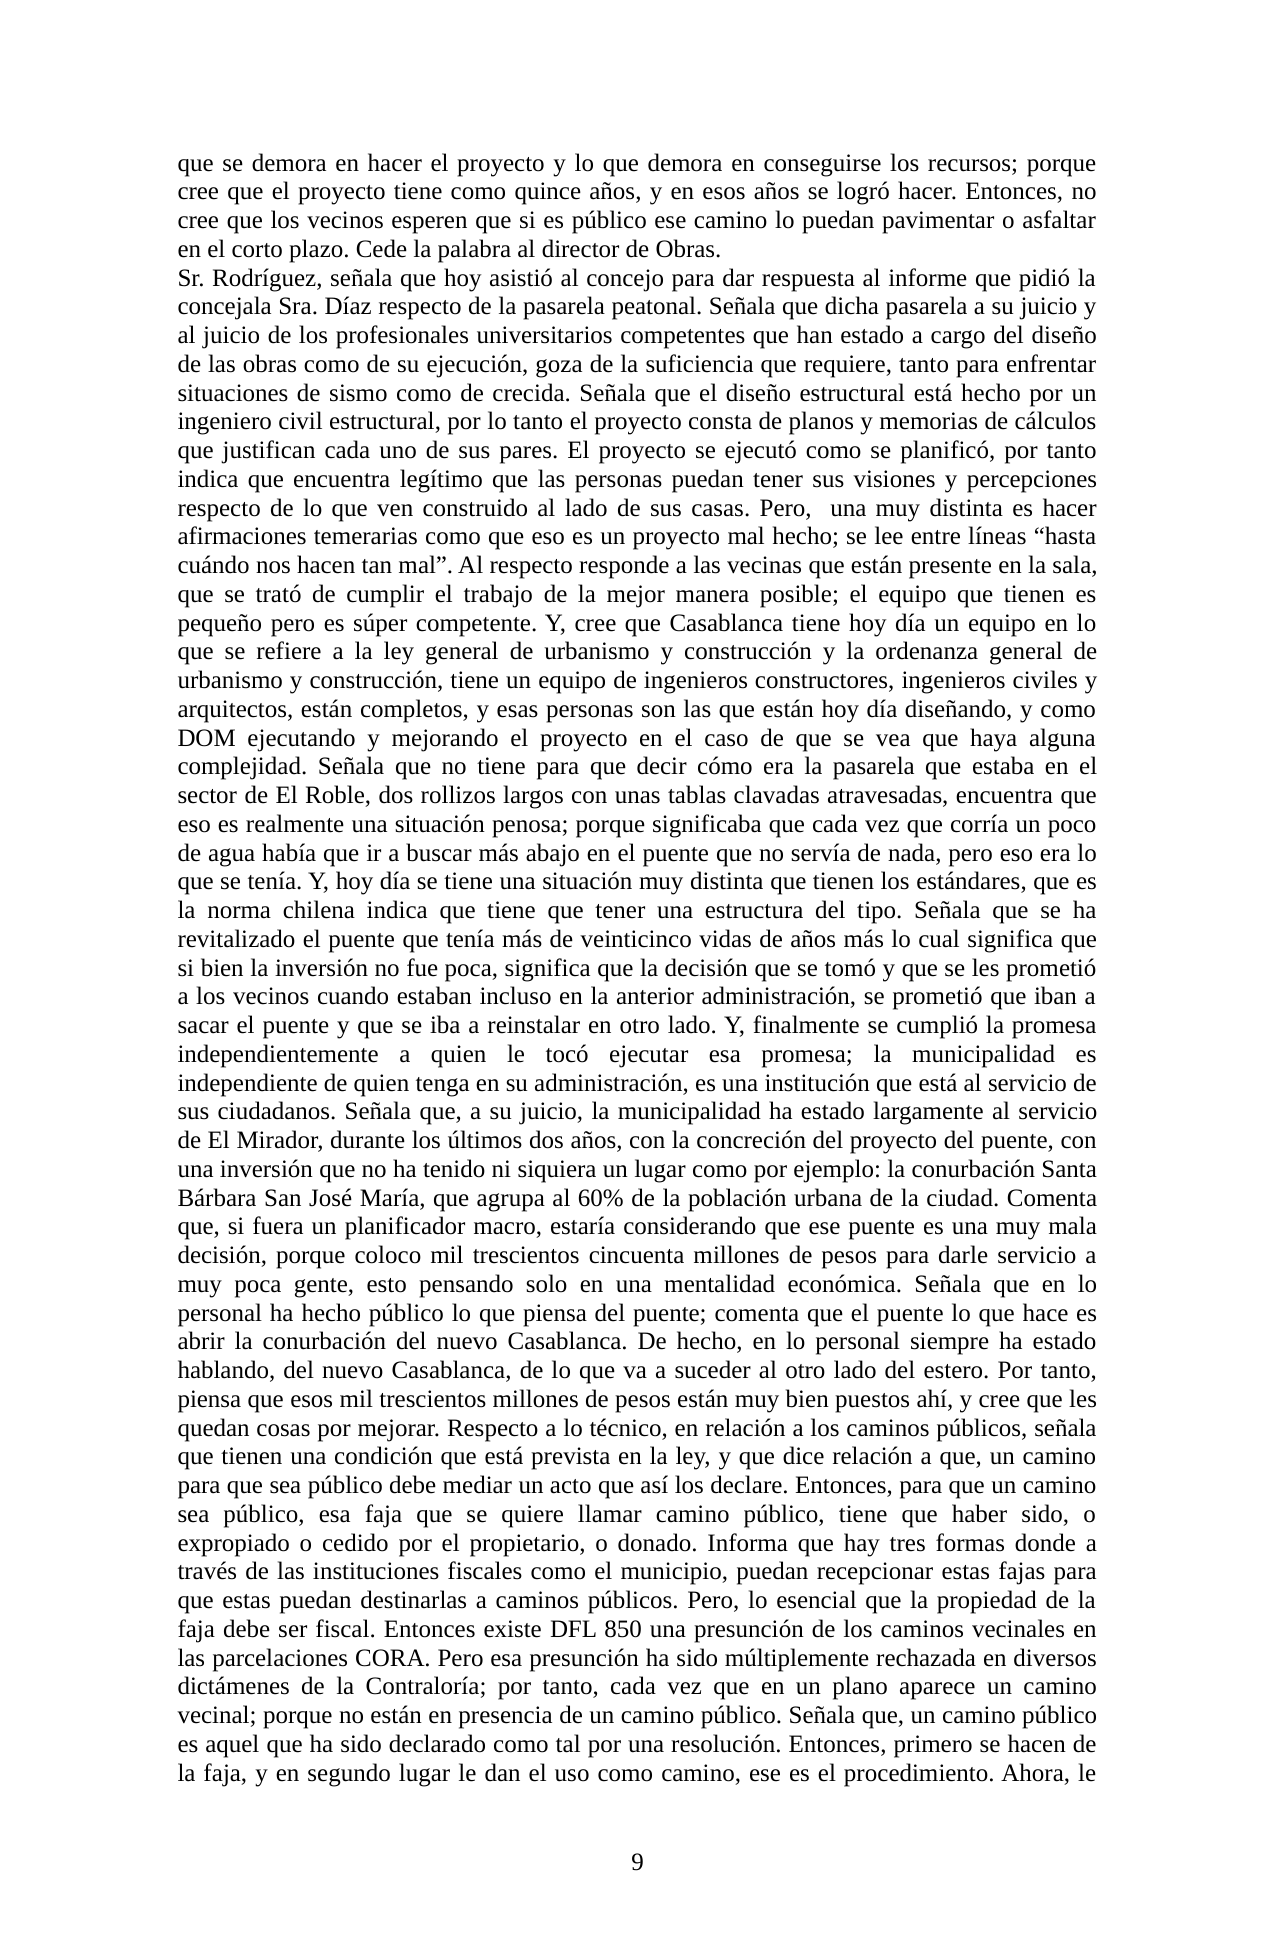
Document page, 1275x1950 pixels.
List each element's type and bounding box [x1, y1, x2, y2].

text [177, 148, 1098, 263]
text [177, 263, 1098, 1786]
